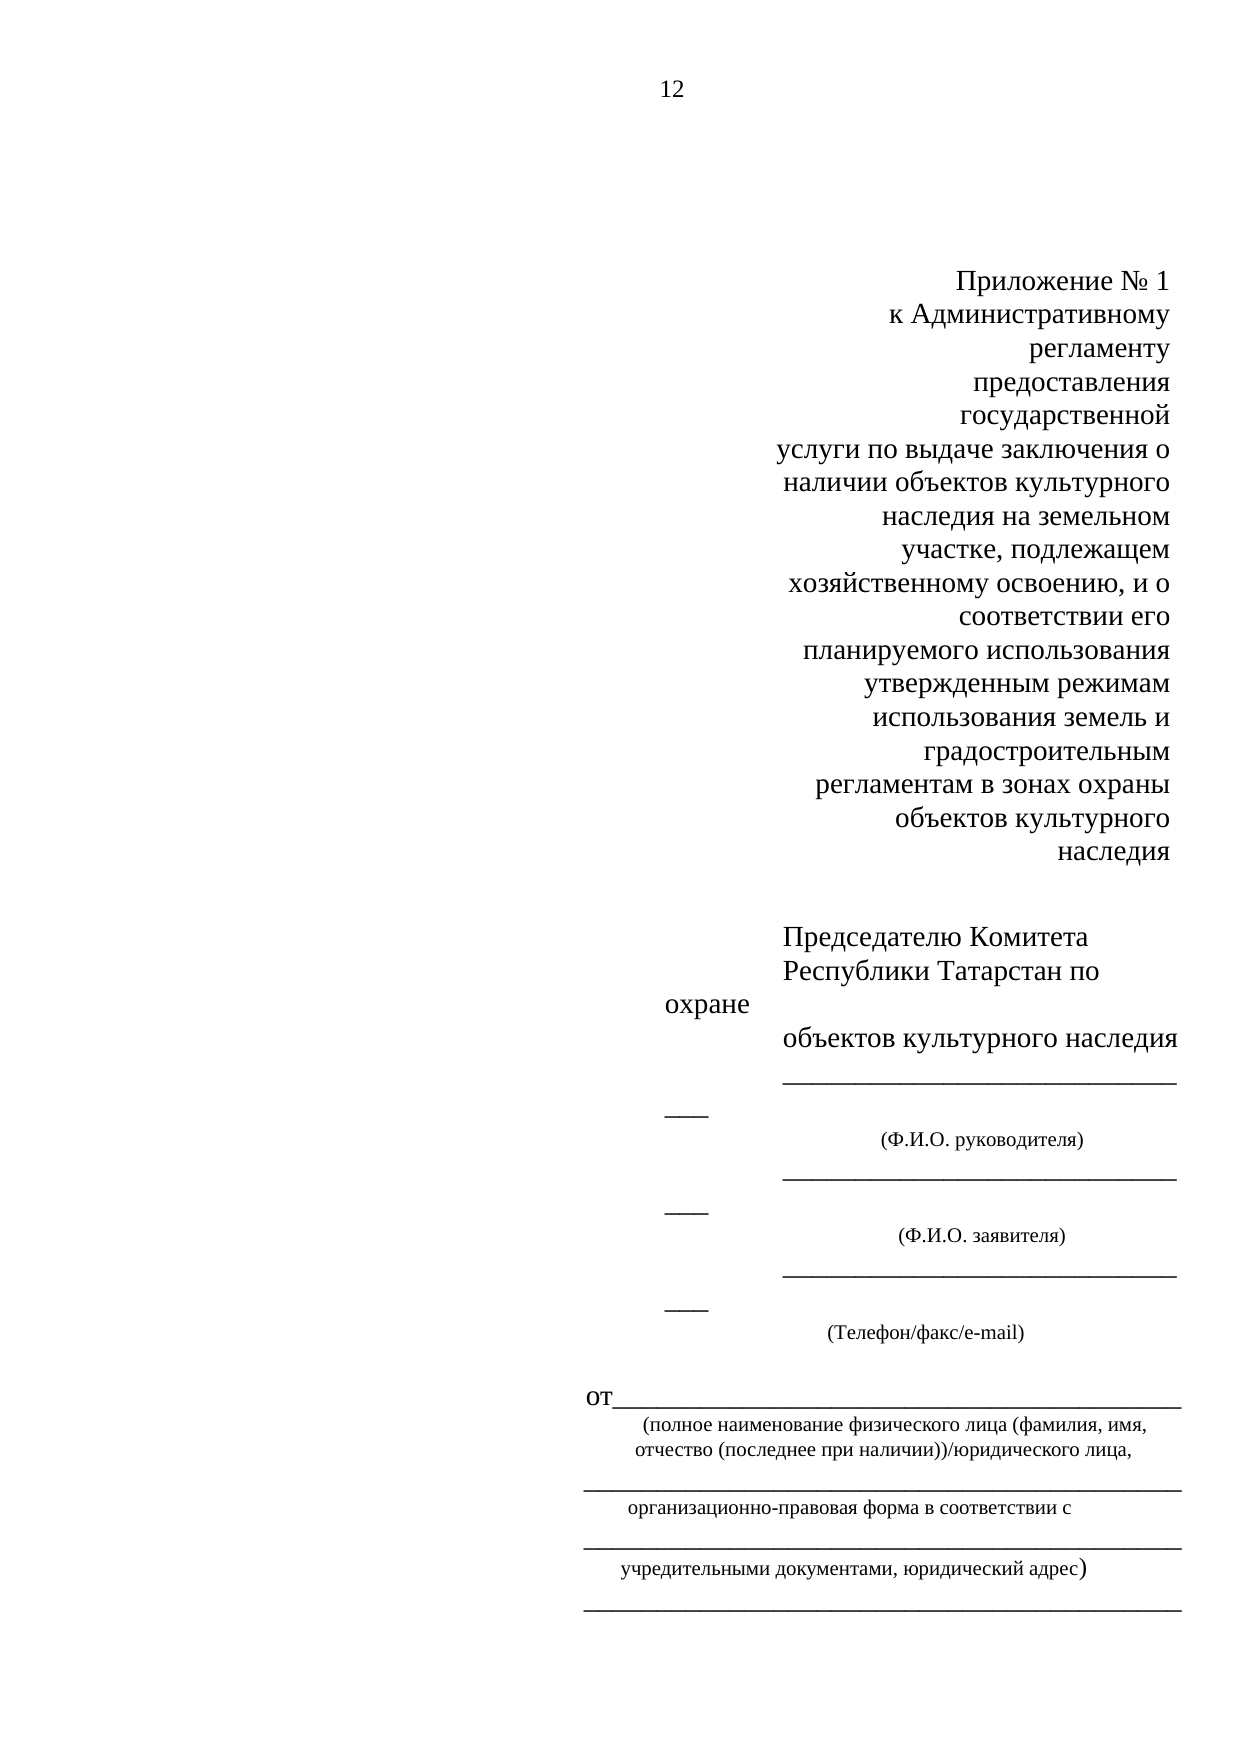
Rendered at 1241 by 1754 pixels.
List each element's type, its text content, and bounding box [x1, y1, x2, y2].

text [162, 1581, 1181, 1614]
text (Ф.И.О. руководителя) [664, 1121, 1181, 1151]
text объектов культурного наследия [664, 1020, 1181, 1054]
text Председателю Комитета [664, 919, 1181, 953]
text ______________________________ [664, 1054, 1181, 1121]
text организационно-правовая форма в соответствии с [620, 1495, 1181, 1519]
text (полное наименование физического лица (фамилия, имя, отчество (последнее при наличии))/юридического лица, [236, 1411, 1181, 1461]
table_header Приложение № 1 к Административному регламенту предоставления государственной услуги по выдаче заключения о наличии объектов культурного наследия на земельном участке, подлежащем хозяйственному освоению, и о соответствии его планируемого использования утвержденным режимам использования земель и градостроительным регламентам в зонах охраны объектов культурного наследия [764, 232, 1181, 867]
text _________________________________________ [162, 1461, 1181, 1495]
text (Ф.И.О. заявителя) [664, 1218, 1181, 1247]
text учредительными документами, юридический адрес) [606, 1552, 1181, 1581]
text ______________________________ [664, 1247, 1181, 1314]
text Республики Татарстан по охране [664, 953, 1181, 1020]
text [162, 1519, 1181, 1552]
text (Телефон/факс/e-mail) [664, 1314, 1181, 1344]
text ______________________________ [664, 1151, 1181, 1218]
text от_______________________________________ [162, 1378, 1181, 1411]
